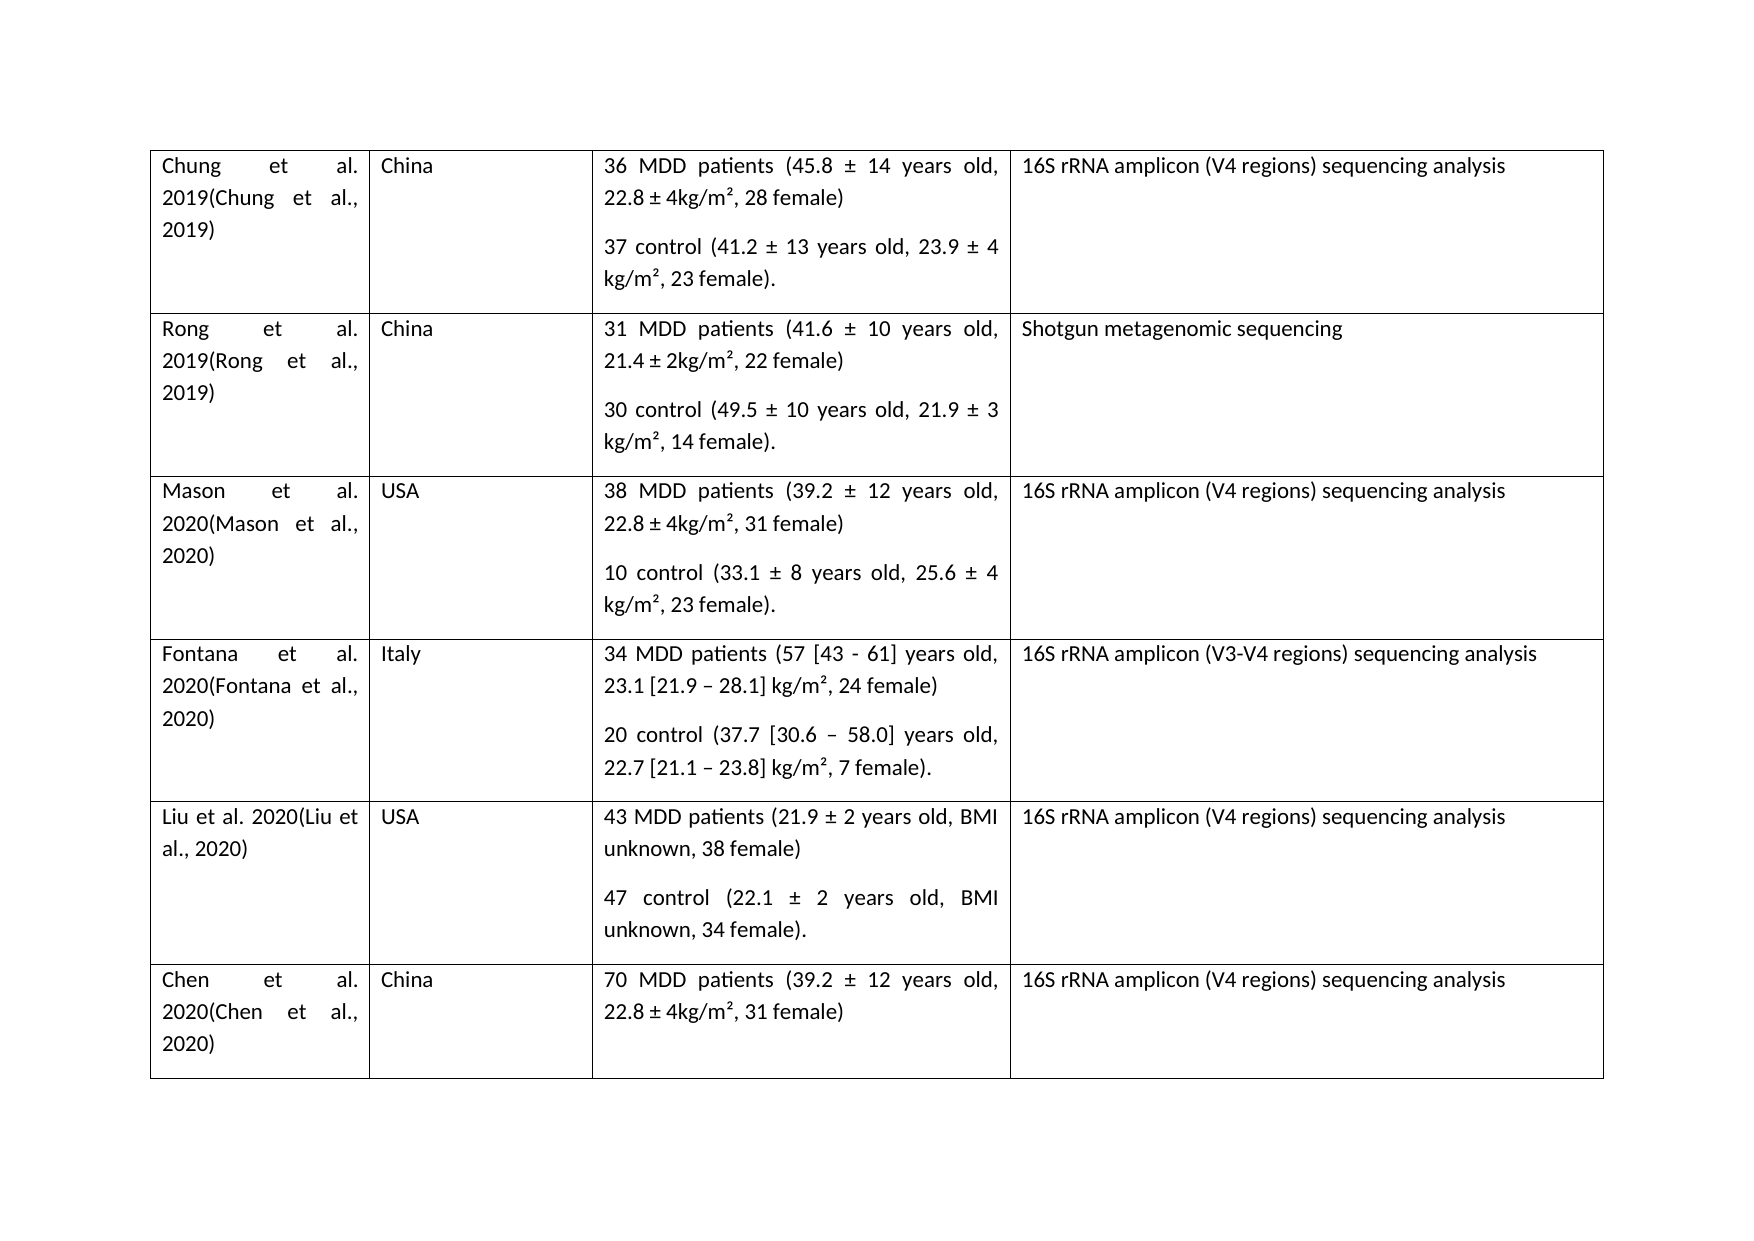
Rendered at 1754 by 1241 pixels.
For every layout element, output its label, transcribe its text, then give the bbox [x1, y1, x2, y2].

table_cell 16S rRNA amplicon (V3-V4 regions) sequencing analysis [1011, 640, 1603, 801]
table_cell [1011, 965, 1603, 1078]
table_cell 34 MDD patients (57 [43 - 61] years old, 23.1 [21.9 – 28.1] kg/m², 24 female) 20 control (37.7 [30.6 – 58.0] years old, 22.7 [21.1 – 23.8] kg/m², 7 female). [593, 640, 1010, 801]
table_cell USA [370, 802, 592, 964]
table_cell Rong et al. 2019(Rong et al., 2019) [151, 314, 369, 476]
table_cell 38 MDD patients (39.2 ± 12 years old, 22.8 ± 4kg/m², 31 female) 10 control (33.1 ± 8 years old, 25.6 ± 4 kg/m², 23 female). [593, 477, 1010, 638]
table_cell Fontana et al. 2020(Fontana et al., 2020) [151, 640, 369, 801]
table_cell USA [370, 477, 592, 638]
table_cell China [370, 151, 592, 313]
table_cell 31 MDD patients (41.6 ± 10 years old, 21.4 ± 2kg/m², 22 female) 30 control (49.5 ± 10 years old, 21.9 ± 3 kg/m², 14 female). [593, 314, 1010, 476]
table_cell Shotgun metagenomic sequencing [1011, 314, 1603, 476]
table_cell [151, 965, 369, 1078]
table_cell China [370, 314, 592, 476]
table_cell Mason et al. 2020(Mason et al., 2020) [151, 477, 369, 638]
table_cell 36 MDD patients (45.8 ± 14 years old, 22.8 ± 4kg/m², 28 female) 37 control (41.2 ± 13 years old, 23.9 ± 4 kg/m², 23 female). [593, 151, 1010, 313]
table_cell China [370, 965, 592, 1078]
table_cell Liu et al. 2020(Liu et al., 2020) [151, 802, 369, 964]
table_cell 43 MDD patients (21.9 ± 2 years old, BMI unknown, 38 female) 47 control (22.1 ± 2 years old, BMI unknown, 34 female). [593, 802, 1010, 964]
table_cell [593, 965, 1010, 1078]
table_cell 16S rRNA amplicon (V4 regions) sequencing analysis [1011, 477, 1603, 638]
table_cell Italy [370, 640, 592, 801]
table_cell 16S rRNA amplicon (V4 regions) sequencing analysis [1011, 151, 1603, 313]
table_cell Chung et al. 2019(Chung et al., 2019) [151, 151, 369, 313]
table_cell 16S rRNA amplicon (V4 regions) sequencing analysis [1011, 802, 1603, 964]
